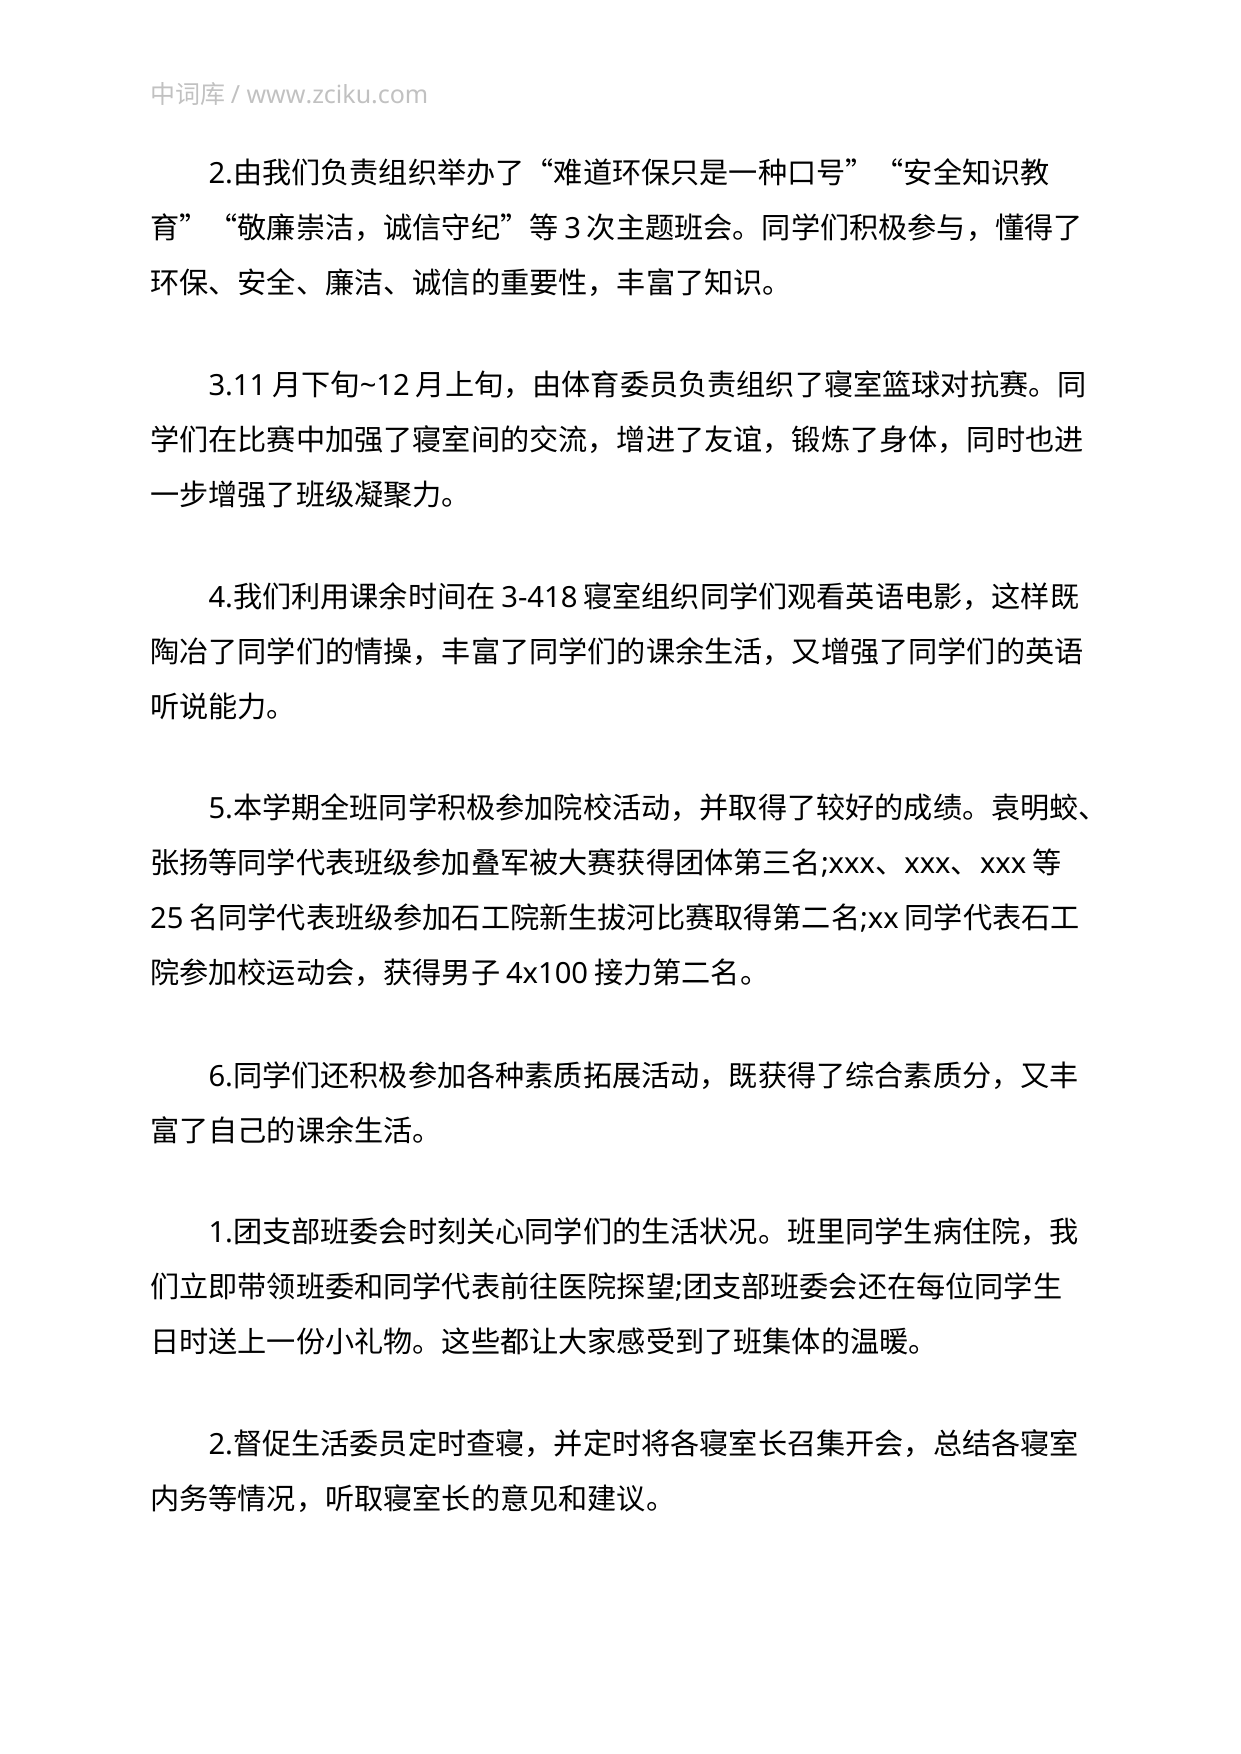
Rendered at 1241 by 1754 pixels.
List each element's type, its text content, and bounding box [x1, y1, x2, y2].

text 1.团支部班委会时刻关心同学们的生活状况。班里同学生病住院，我们立即带领班委和同学代表前往医院探望;团支部班委会还在每位同学生日时送上一份小礼物。这些都让大家感受到了班集体的温暖。 [150, 1209, 1090, 1361]
text 4.我们利用课余时间在3-418寝室组织同学们观看英语电影，这样既陶冶了同学们的情操，丰富了同学们的课余生活，又增强了同学们的英语听说能力。 [150, 573, 1090, 726]
text 5.本学期全班同学积极参加院校活动，并取得了较好的成绩。袁明蛟、张扬等同学代表班级参加叠军被大赛获得团体第三名;xxx、xxx、xxx等25名同学代表班级参加石工院新生拔河比赛取得第二名;xx同学代表石工院参加校运动会，获得男子4x100接力第二名。 [150, 785, 1090, 992]
text 3.11月下旬~12月上旬，由体育委员负责组织了寝室篮球对抗赛。同学们在比赛中加强了寝室间的交流，增进了友谊，锻炼了身体，同时也进一步增强了班级凝聚力。 [150, 362, 1090, 514]
text 2.由我们负责组织举办了“难道环保只是一种口号”“安全知识教育”“敬廉崇洁，诚信守纪”等3次主题班会。同学们积极参与，懂得了环保、安全、廉洁、诚信的重要性，丰富了知识。 [150, 150, 1090, 302]
text 2.督促生活委员定时查寝，并定时将各寝室长召集开会，总结各寝室内务等情况，听取寝室长的意见和建议。 [150, 1421, 1090, 1518]
text 6.同学们还积极参加各种素质拓展活动，既获得了综合素质分，又丰富了自己的课余生活。 [150, 1052, 1090, 1149]
